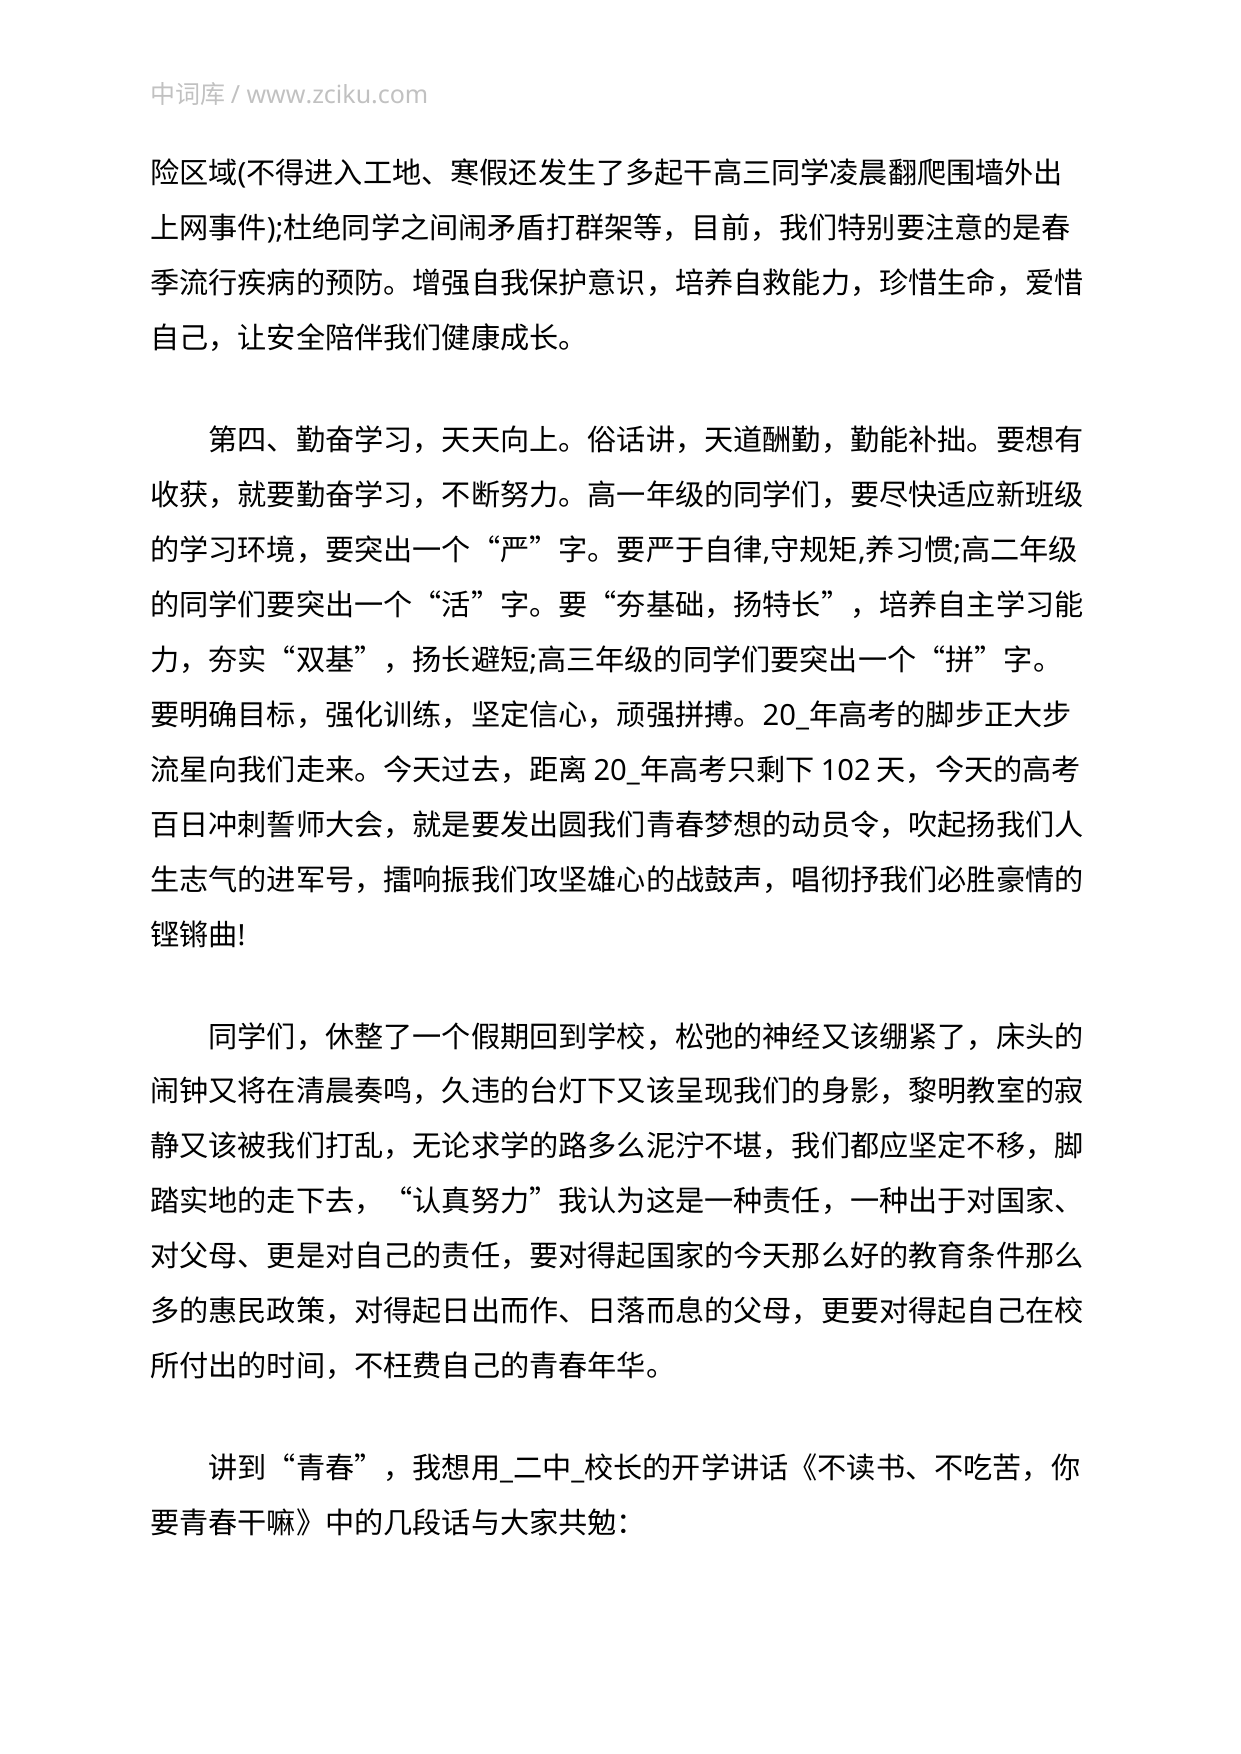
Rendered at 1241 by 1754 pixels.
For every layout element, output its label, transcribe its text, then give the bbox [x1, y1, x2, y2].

text 同学们，休整了一个假期回到学校，松弛的神经又该绷紧了，床头的闹钟又将在清晨奏鸣，久违的台灯下又该呈现我们的身影，黎明教室的寂静又该被我们打乱，无论求学的路多么泥泞不堪，我们都应坚定不移，脚踏实地的走下去，“认真努力”我认为这是一种责任，一种出于对国家、对父母、更是对自己的责任，要对得起国家的今天那么好的教育条件那么多的惠民政策，对得起日出而作、日落而息的父母，更要对得起自己在校所付出的时间，不枉费自己的青春年华。 [150, 1013, 1090, 1385]
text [150, 150, 1090, 357]
text 第四、勤奋学习，天天向上。俗话讲，天道酬勤，勤能补拙。要想有收获，就要勤奋学习，不断努力。高一年级的同学们，要尽快适应新班级的学习环境，要突出一个“严”字。要严于自律,守规矩,养习惯;高二年级的同学们要突出一个“活”字。要“夯基础，扬特长”，培养自主学习能力，夯实“双基”，扬长避短;高三年级的同学们要突出一个“拼”字。要明确目标，强化训练，坚定信心，顽强拼搏。20_年高考的脚步正大步流星向我们走来。今天过去，距离20_年高考只剩下102天，今天的高考百日冲刺誓师大会，就是要发出圆我们青春梦想的动员令，吹起扬我们人生志气的进军号，擂响振我们攻坚雄心的战鼓声，唱彻抒我们必胜豪情的铿锵曲! [150, 417, 1090, 953]
text 讲到“青春”，我想用_二中_校长的开学讲话《不读书、不吃苦，你要青春干嘛》中的几段话与大家共勉： [150, 1444, 1090, 1542]
